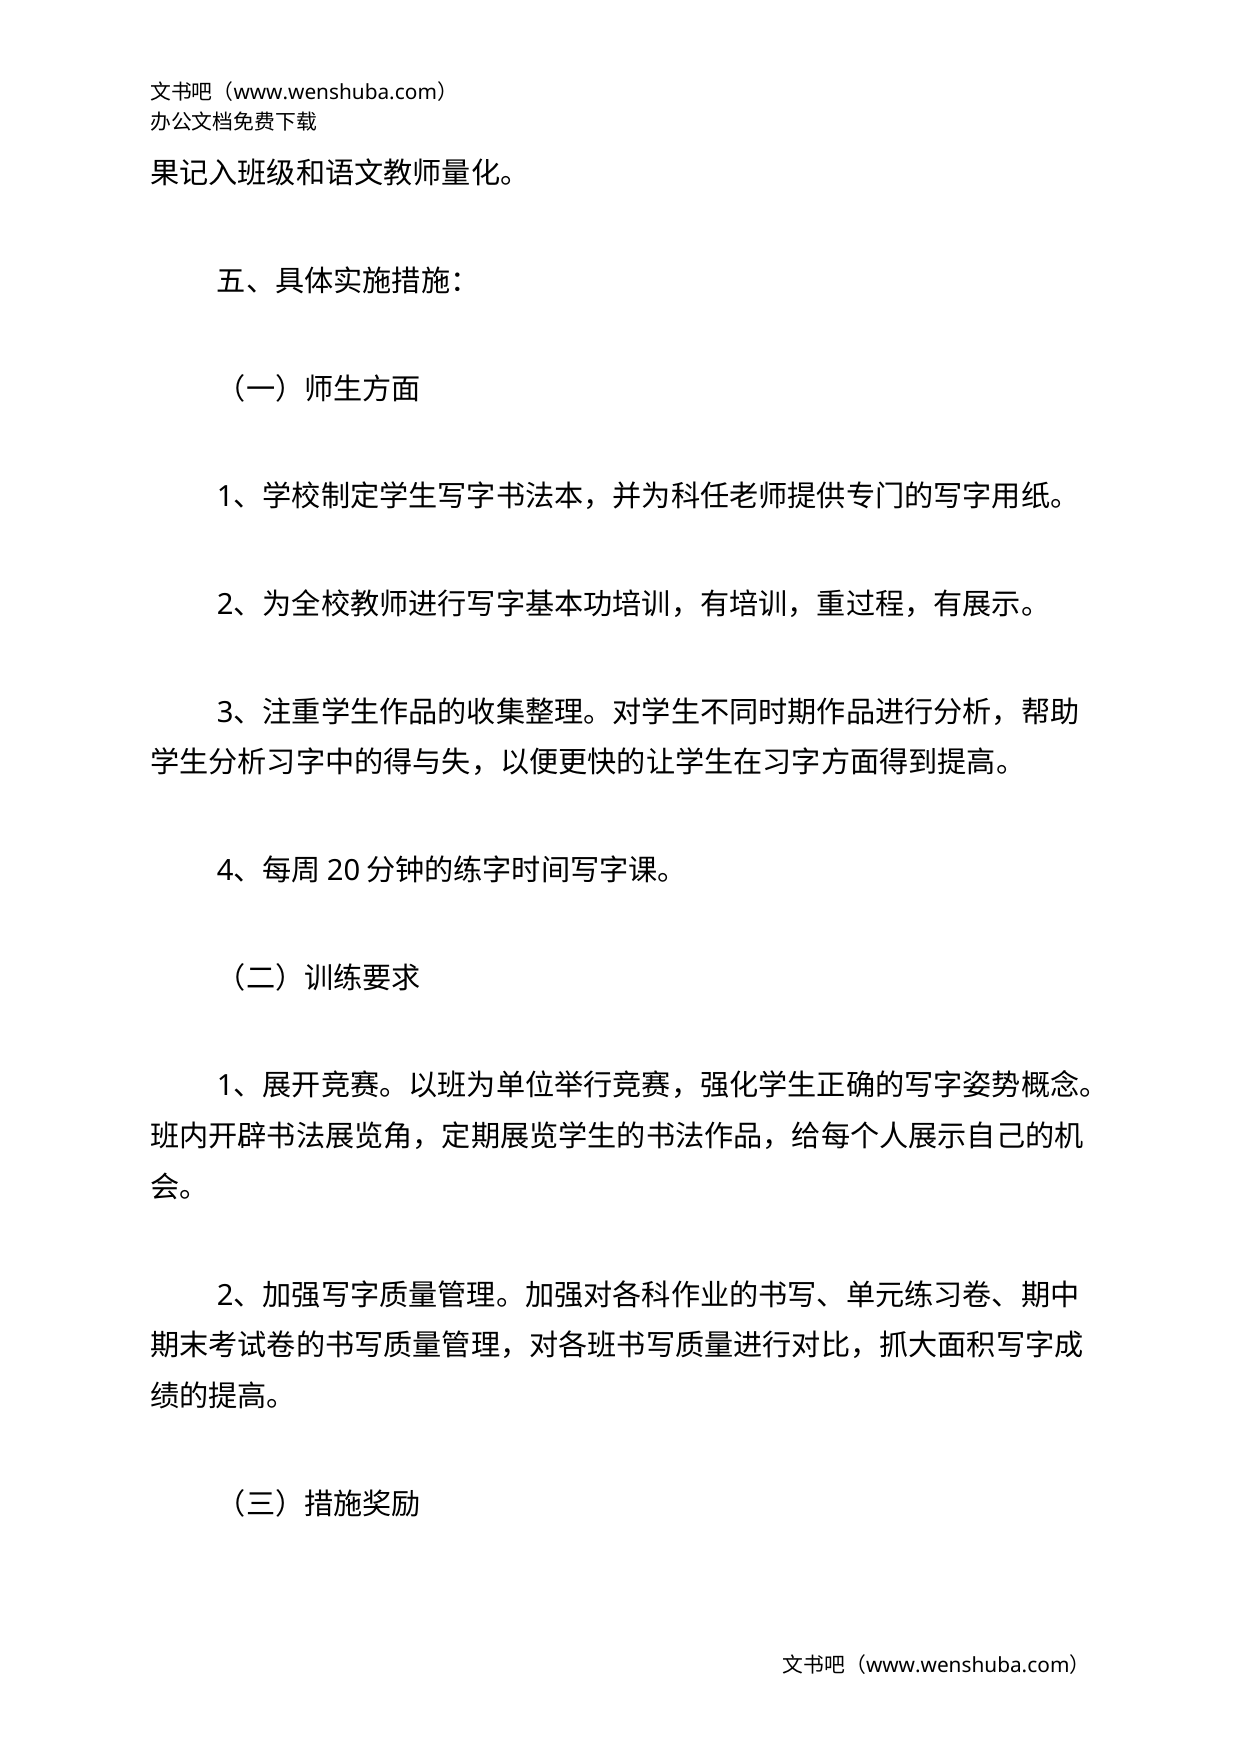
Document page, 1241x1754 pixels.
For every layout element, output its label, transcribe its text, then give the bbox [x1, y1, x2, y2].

text （一）师生方面 [150, 365, 1090, 407]
text 1、展开竞赛。以班为单位举行竞赛，强化学生正确的写字姿势概念。班内开辟书法展览角，定期展览学生的书法作品，给每个人展示自己的机会。 [150, 1062, 1090, 1206]
text （二）训练要求 [150, 954, 1090, 997]
text 五、具体实施措施： [150, 258, 1090, 300]
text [150, 150, 1090, 192]
text 3、注重学生作品的收集整理。对学生不同时期作品进行分析，帮助学生分析习字中的得与失，以便更快的让学生在习字方面得到提高。 [150, 688, 1090, 781]
text （三）措施奖励 [150, 1480, 1090, 1523]
text 2、加强写字质量管理。加强对各科作业的书写、单元练习卷、期中期末考试卷的书写质量管理，对各班书写质量进行对比，抓大面积写字成绩的提高。 [150, 1271, 1090, 1415]
text 4、每周20分钟的练字时间写字课。 [150, 847, 1090, 889]
text 1、学校制定学生写字书法本，并为科任老师提供专门的写字用纸。 [150, 473, 1090, 515]
text 2、为全校教师进行写字基本功培训，有培训，重过程，有展示。 [150, 581, 1090, 623]
